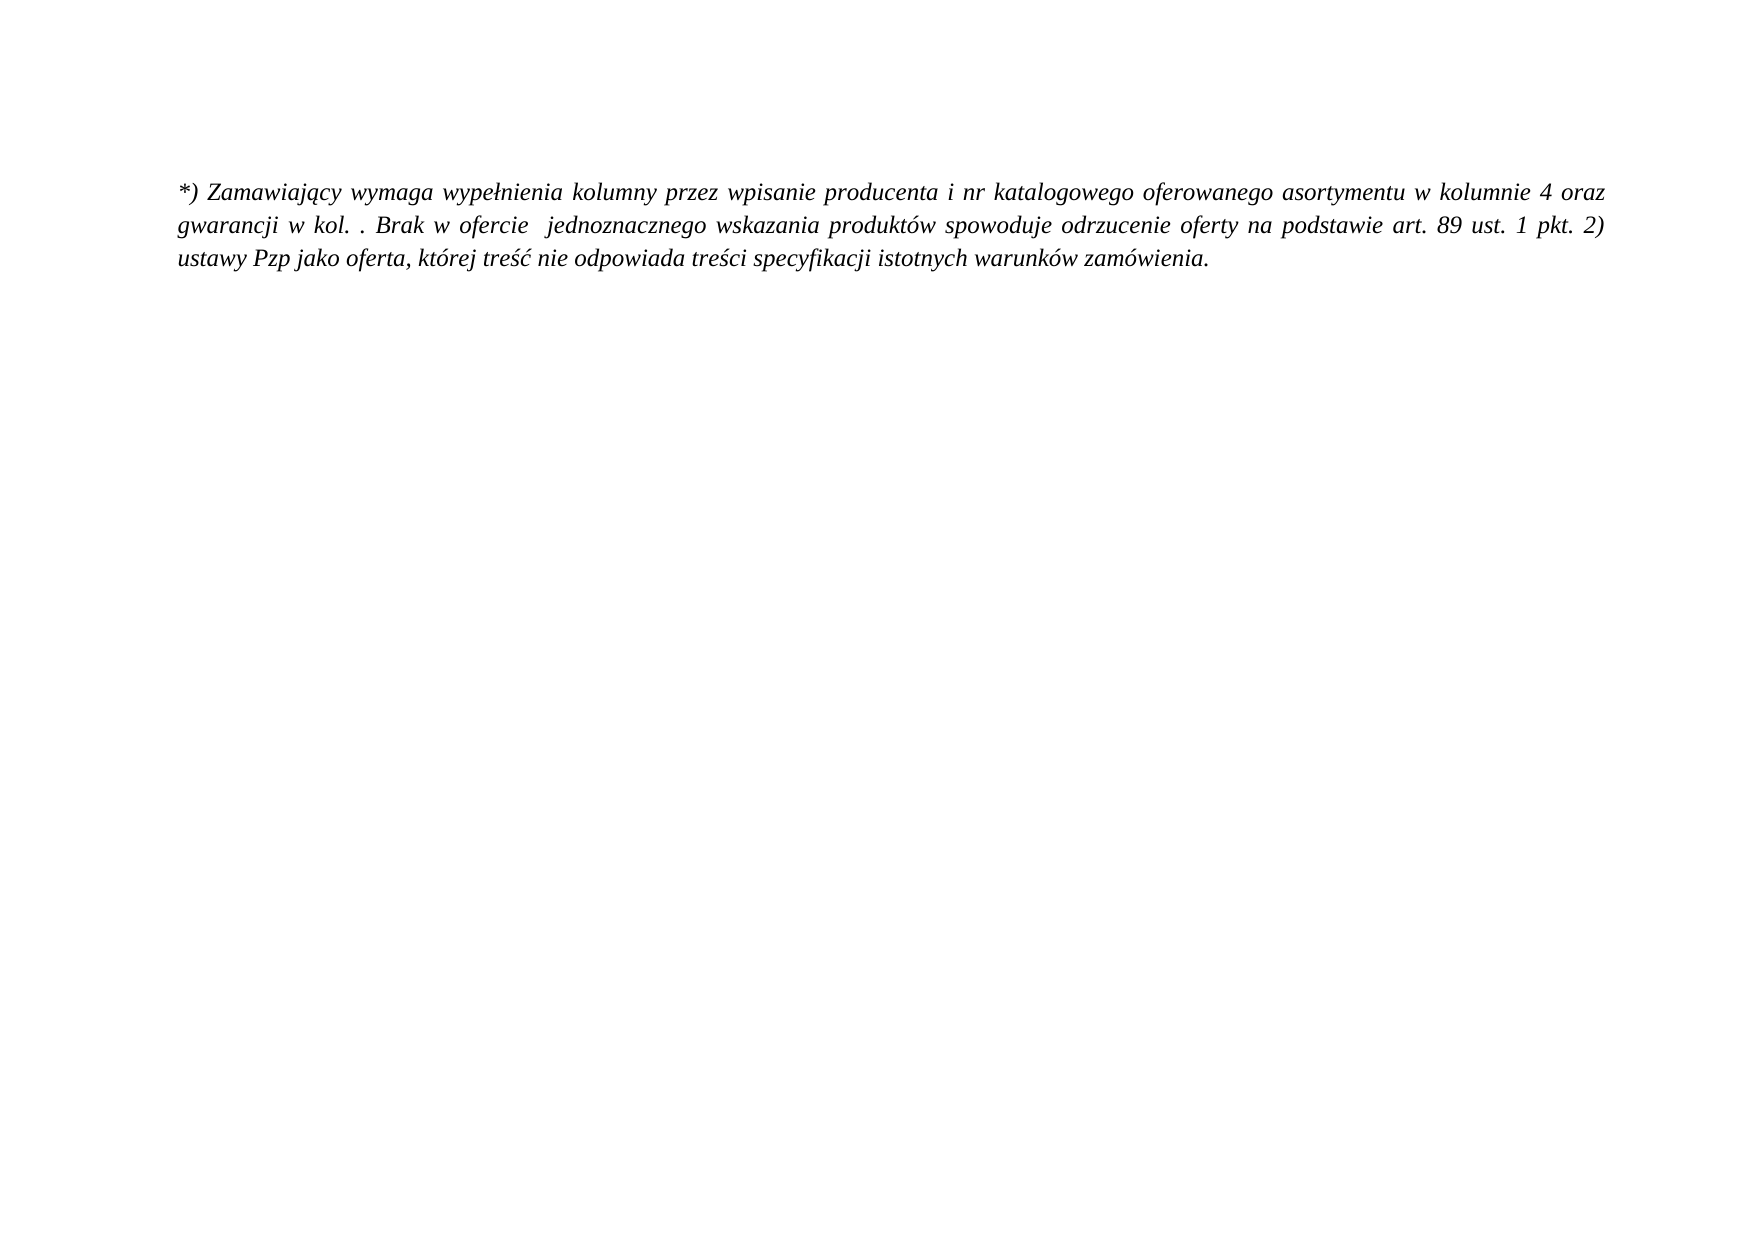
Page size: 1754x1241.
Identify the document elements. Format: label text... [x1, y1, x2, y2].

text *) Zamawiający wymaga wypełnienia kolumny przez wpisanie producenta i nr katalogowego oferowanego asortymentu w kolumnie 4 oraz gwarancji w kol. . Brak w ofercie jednoznacznego wskazania produktów spowoduje odrzucenie oferty na podstawie art. 89 ust. 1 pkt. 2) ustawy Pzp jako oferta, której treść nie odpowiada treści specyfikacji istotnych warunków zamówienia. [177, 177, 1606, 272]
